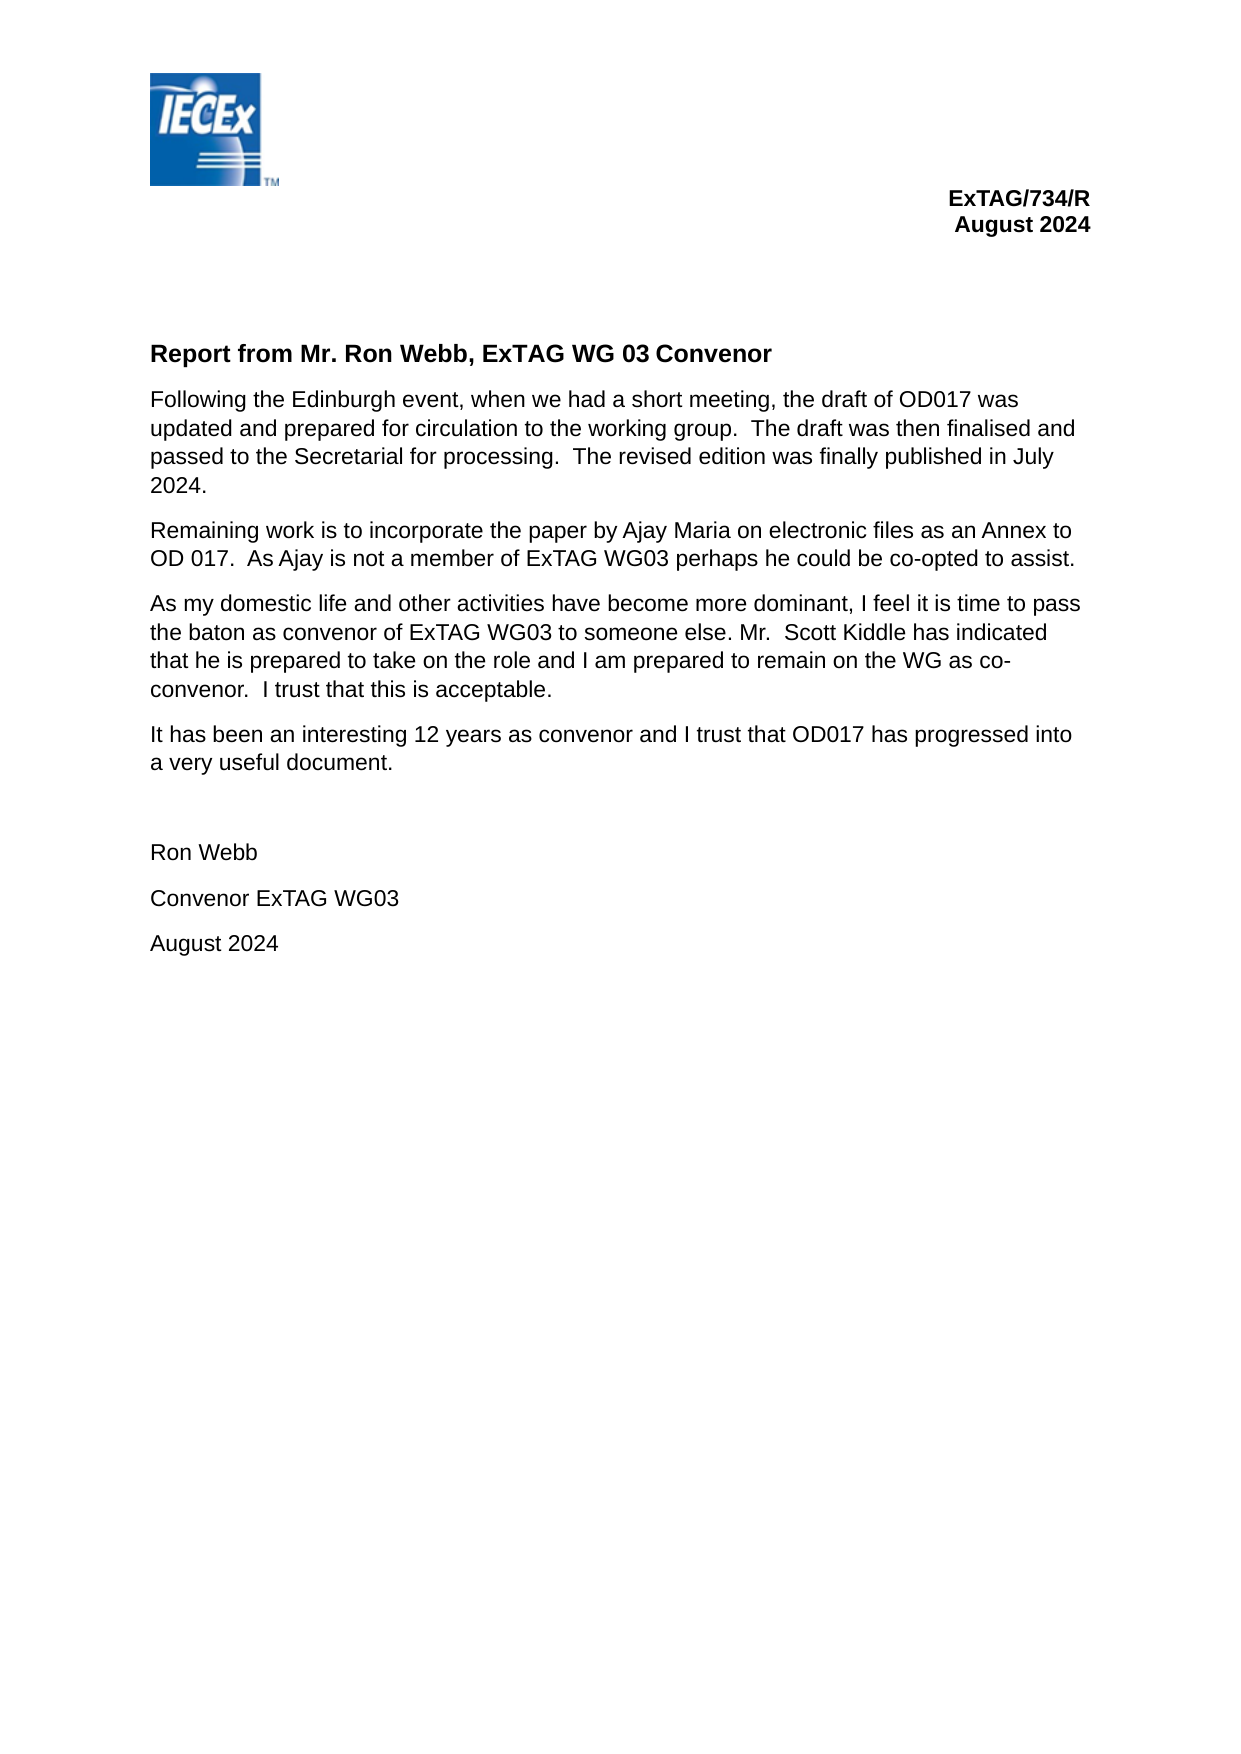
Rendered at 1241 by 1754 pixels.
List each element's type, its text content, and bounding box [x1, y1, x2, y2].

picture [150, 73, 279, 186]
text Remaining work is to incorporate the paper by Ajay Maria on electronic files as an Annex to OD 017. As Ajay is not a member of ExTAG WG03 perhaps he could be co-opted to assist. [150, 517, 1090, 572]
text Convenor ExTAG WG03 [150, 884, 1090, 911]
text Report from Mr. Ron Webb, ExTAG WG 03 Convenor [150, 339, 1090, 367]
text Following the Edinburgh event, when we had a short meeting, the draft of OD017 was updated and prepared for circulation to the working group. The draft was then finalised and passed to the Secretarial for processing. The revised edition was finally published in July 2024. [150, 386, 1090, 498]
text As my domestic life and other activities have become more dominant, I feel it is time to pass the baton as convenor of ExTAG WG03 to someone else. Mr. Scott Kiddle has indicated that he is prepared to take on the role and I am prepared to remain on the WG as co-convenor. I trust that this is acceptable. [150, 590, 1090, 702]
text Ron Webb [150, 839, 1090, 866]
text August 2024 [150, 929, 1090, 956]
text It has been an interesting 12 years as convenor and I trust that OD017 has progressed into a very useful document. [150, 721, 1090, 776]
